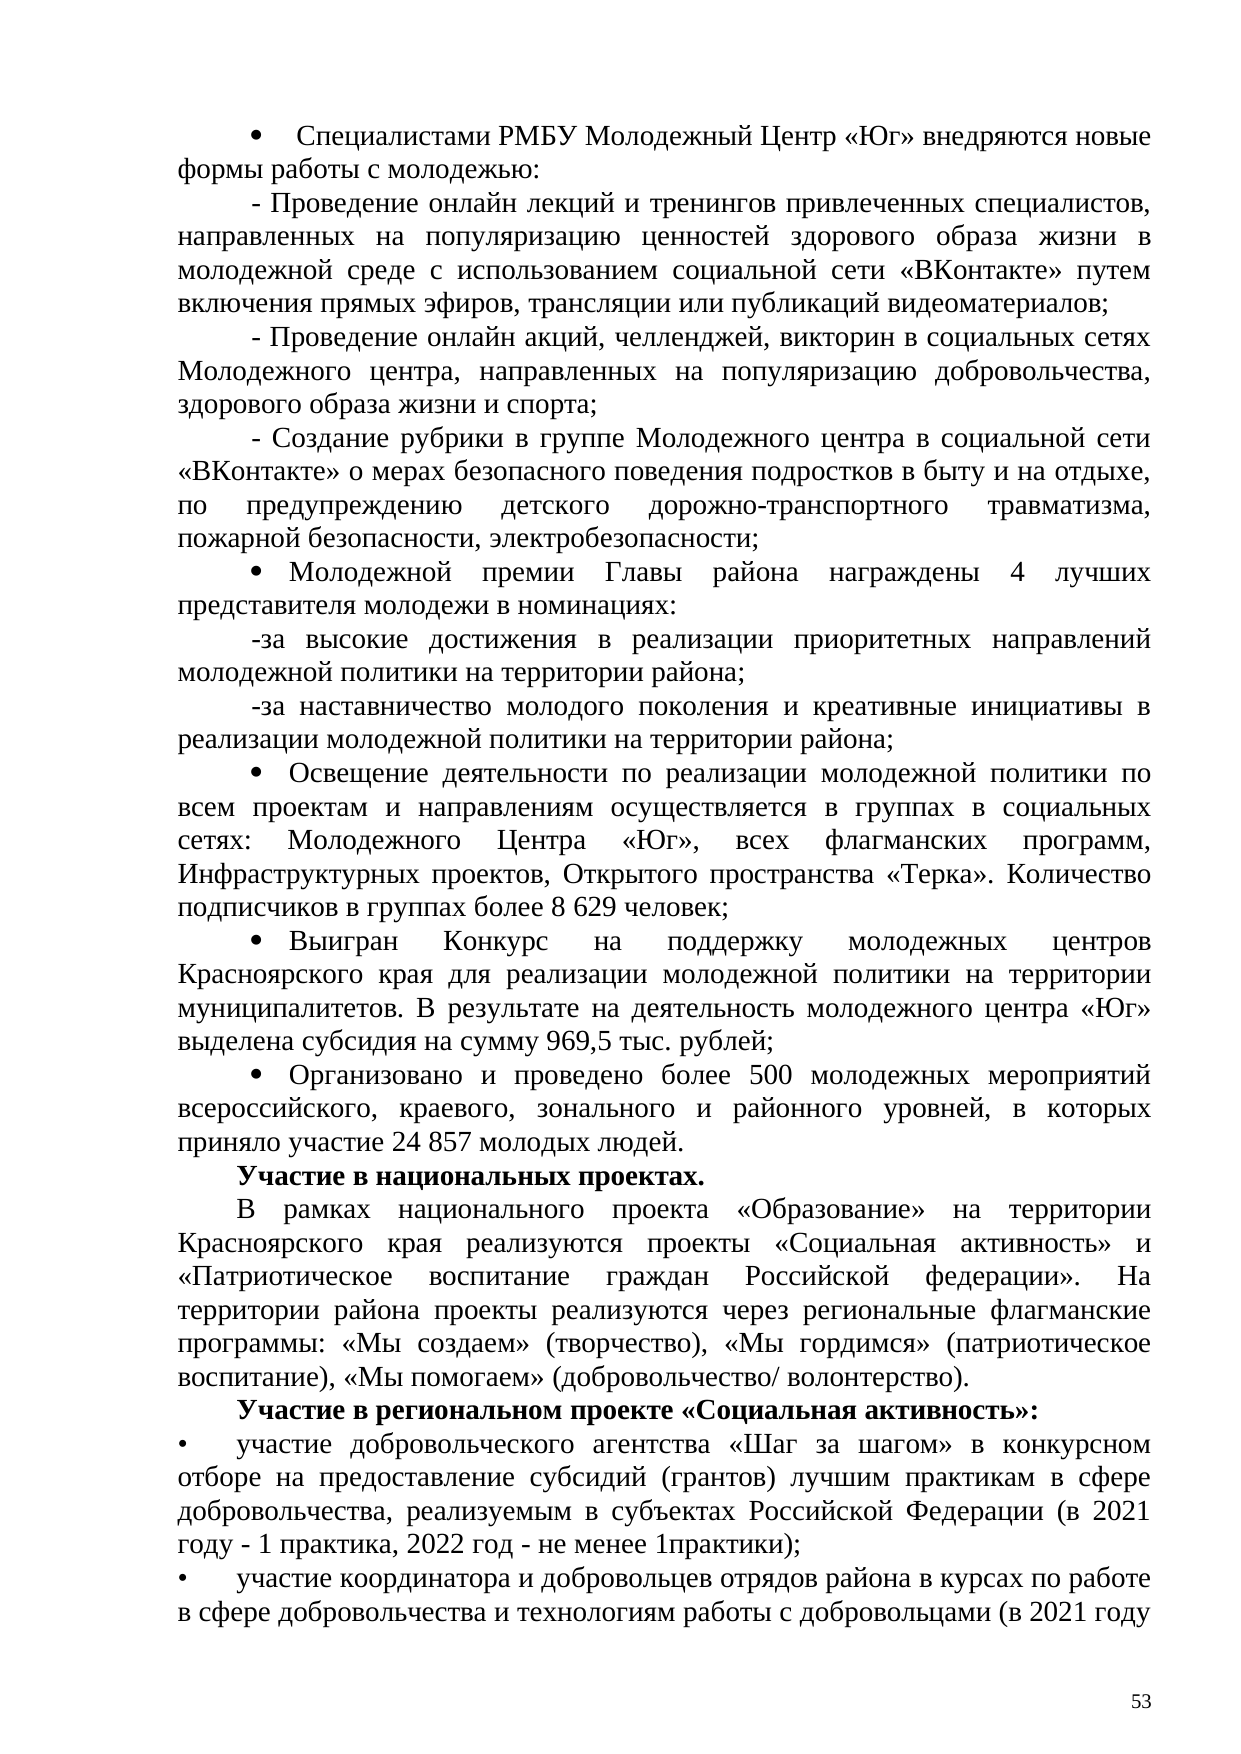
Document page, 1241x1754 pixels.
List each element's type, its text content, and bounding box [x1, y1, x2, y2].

list Выигран Конкурс на поддержку молодежных центров Красноярского края для реализации молодежной политики на территории муниципалитетов. В результате на деятельность молодежного центра «Юг» выделена субсидия на сумму 969,5 тыс. рублей; [177, 923, 1152, 1057]
text - Проведение онлайн лекций и тренингов привлеченных специалистов, направленных на популяризацию ценностей здорового образа жизни в молодежной среде с использованием социальной сети «ВКонтакте» путем включения прямых эфиров, трансляции или публикаций видеоматериалов; [177, 185, 1152, 319]
list Молодежной премии Главы района награждены 4 лучших представителя молодежи в номинациях: [177, 554, 1152, 621]
text -за наставничество молодого поколения и креативные инициативы в реализации молодежной политики на территории района; [177, 688, 1152, 755]
text В рамках национального проекта «Образование» на территории Красноярского края реализуются проекты «Социальная активность» и «Патриотическое воспитание граждан Российской федерации». На территории района проекты реализуются через региональные флагманские программы: «Мы создаем» (творчество), «Мы гордимся» (патриотическое воспитание), «Мы помогаем» (добровольчество/ волонтерство). [177, 1191, 1152, 1393]
text • участие добровольческого агентства «Шаг за шагом» в конкурсном отборе на предоставление субсидий (грантов) лучшим практикам в сфере добровольчества, реализуемым в субъектах Российской Федерации (в 2021 году - 1 практика, 2022 год - не менее 1практики); [177, 1426, 1152, 1560]
list Организовано и проведено более 500 молодежных мероприятий всероссийского, краевого, зонального и районного уровней, в которых приняло участие 24 857 молодых людей. [177, 1057, 1152, 1158]
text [177, 1560, 1152, 1627]
text - Создание рубрики в группе Молодежного центра в социальной сети «ВКонтакте» о мерах безопасного поведения подростков в быту и на отдыхе, по предупреждению детского дорожно-транспортного травматизма, пожарной безопасности, электробезопасности; [177, 420, 1152, 554]
text - Проведение онлайн акций, челленджей, викторин в социальных сетях Молодежного центра, направленных на популяризацию добровольчества, здорового образа жизни и спорта; [177, 319, 1152, 420]
list Специалистами РМБУ Молодежный Центр «Юг» внедряются новые формы работы с молодежью: [177, 118, 1152, 185]
text Участие в национальных проектах. [177, 1158, 1152, 1191]
text Участие в региональном проекте «Социальная активность»: [177, 1393, 1152, 1426]
list Освещение деятельности по реализации молодежной политики по всем проектам и направлениям осуществляется в группах в социальных сетях: Молодежного Центра «Юг», всех флагманских программ, Инфраструктурных проектов, Открытого пространства «Терка». Количество подписчиков в группах более 8 629 человек; [177, 755, 1152, 923]
text -за высокие достижения в реализации приоритетных направлений молодежной политики на территории района; [177, 621, 1152, 688]
